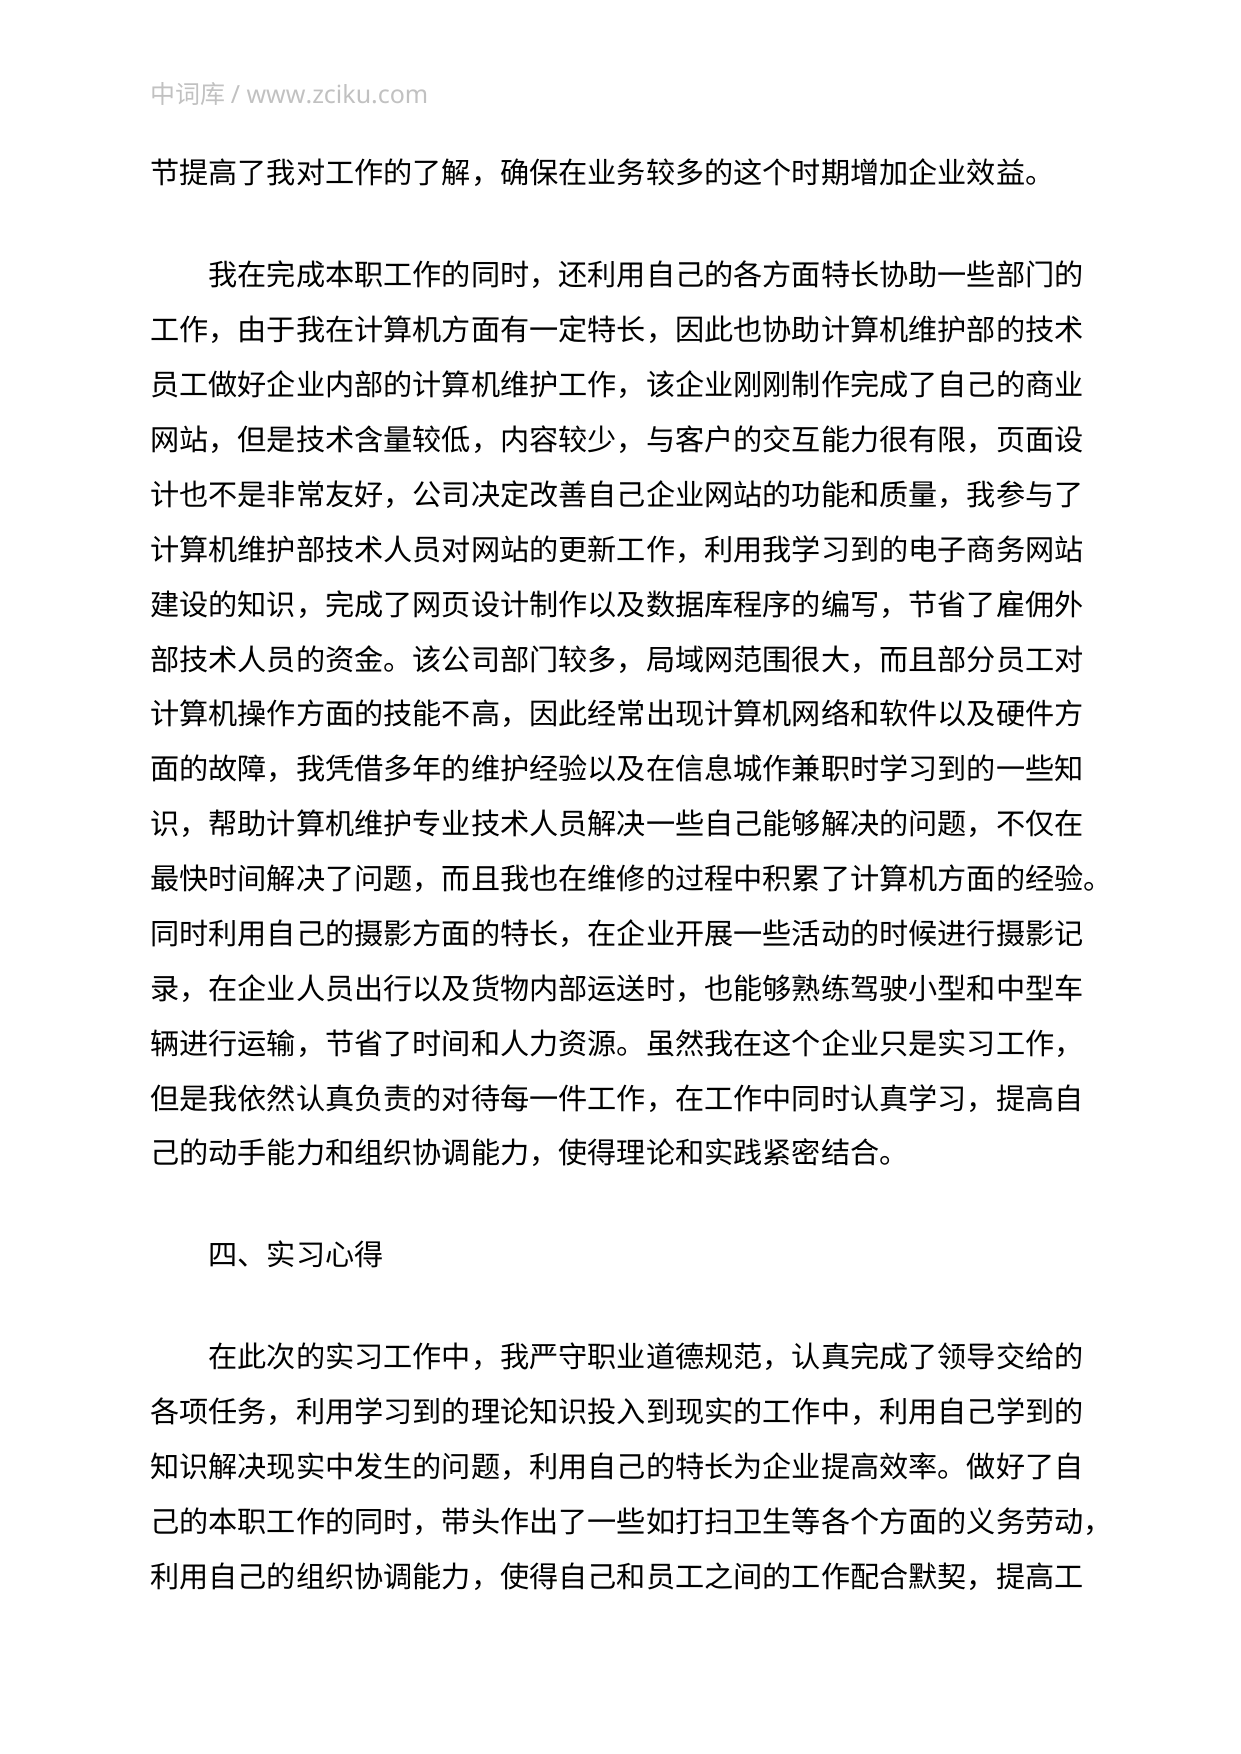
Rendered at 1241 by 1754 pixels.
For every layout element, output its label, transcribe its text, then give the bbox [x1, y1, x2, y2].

text 我在完成本职工作的同时，还利用自己的各方面特长协助一些部门的工作，由于我在计算机方面有一定特长，因此也协助计算机维护部的技术员工做好企业内部的计算机维护工作，该企业刚刚制作完成了自己的商业网站，但是技术含量较低，内容较少，与客户的交互能力很有限，页面设计也不是非常友好，公司决定改善自己企业网站的功能和质量，我参与了计算机维护部技术人员对网站的更新工作，利用我学习到的电子商务网站建设的知识，完成了网页设计制作以及数据库程序的编写，节省了雇佣外部技术人员的资金。该公司部门较多，局域网范围很大，而且部分员工对计算机操作方面的技能不高，因此经常出现计算机网络和软件以及硬件方面的故障，我凭借多年的维护经验以及在信息城作兼职时学习到的一些知识，帮助计算机维护专业技术人员解决一些自己能够解决的问题，不仅在最快时间解决了问题，而且我也在维修的过程中积累了计算机方面的经验。同时利用自己的摄影方面的特长，在企业开展一些活动的时候进行摄影记录，在企业人员出行以及货物内部运送时，也能够熟练驾驶小型和中型车辆进行运输，节省了时间和人力资源。虽然我在这个企业只是实习工作，但是我依然认真负责的对待每一件工作，在工作中同时认真学习，提高自己的动手能力和组织协调能力，使得理论和实践紧密结合。 [150, 252, 1090, 1172]
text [150, 1334, 1090, 1596]
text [150, 150, 1090, 192]
text 四、实习心得 [150, 1232, 1090, 1274]
